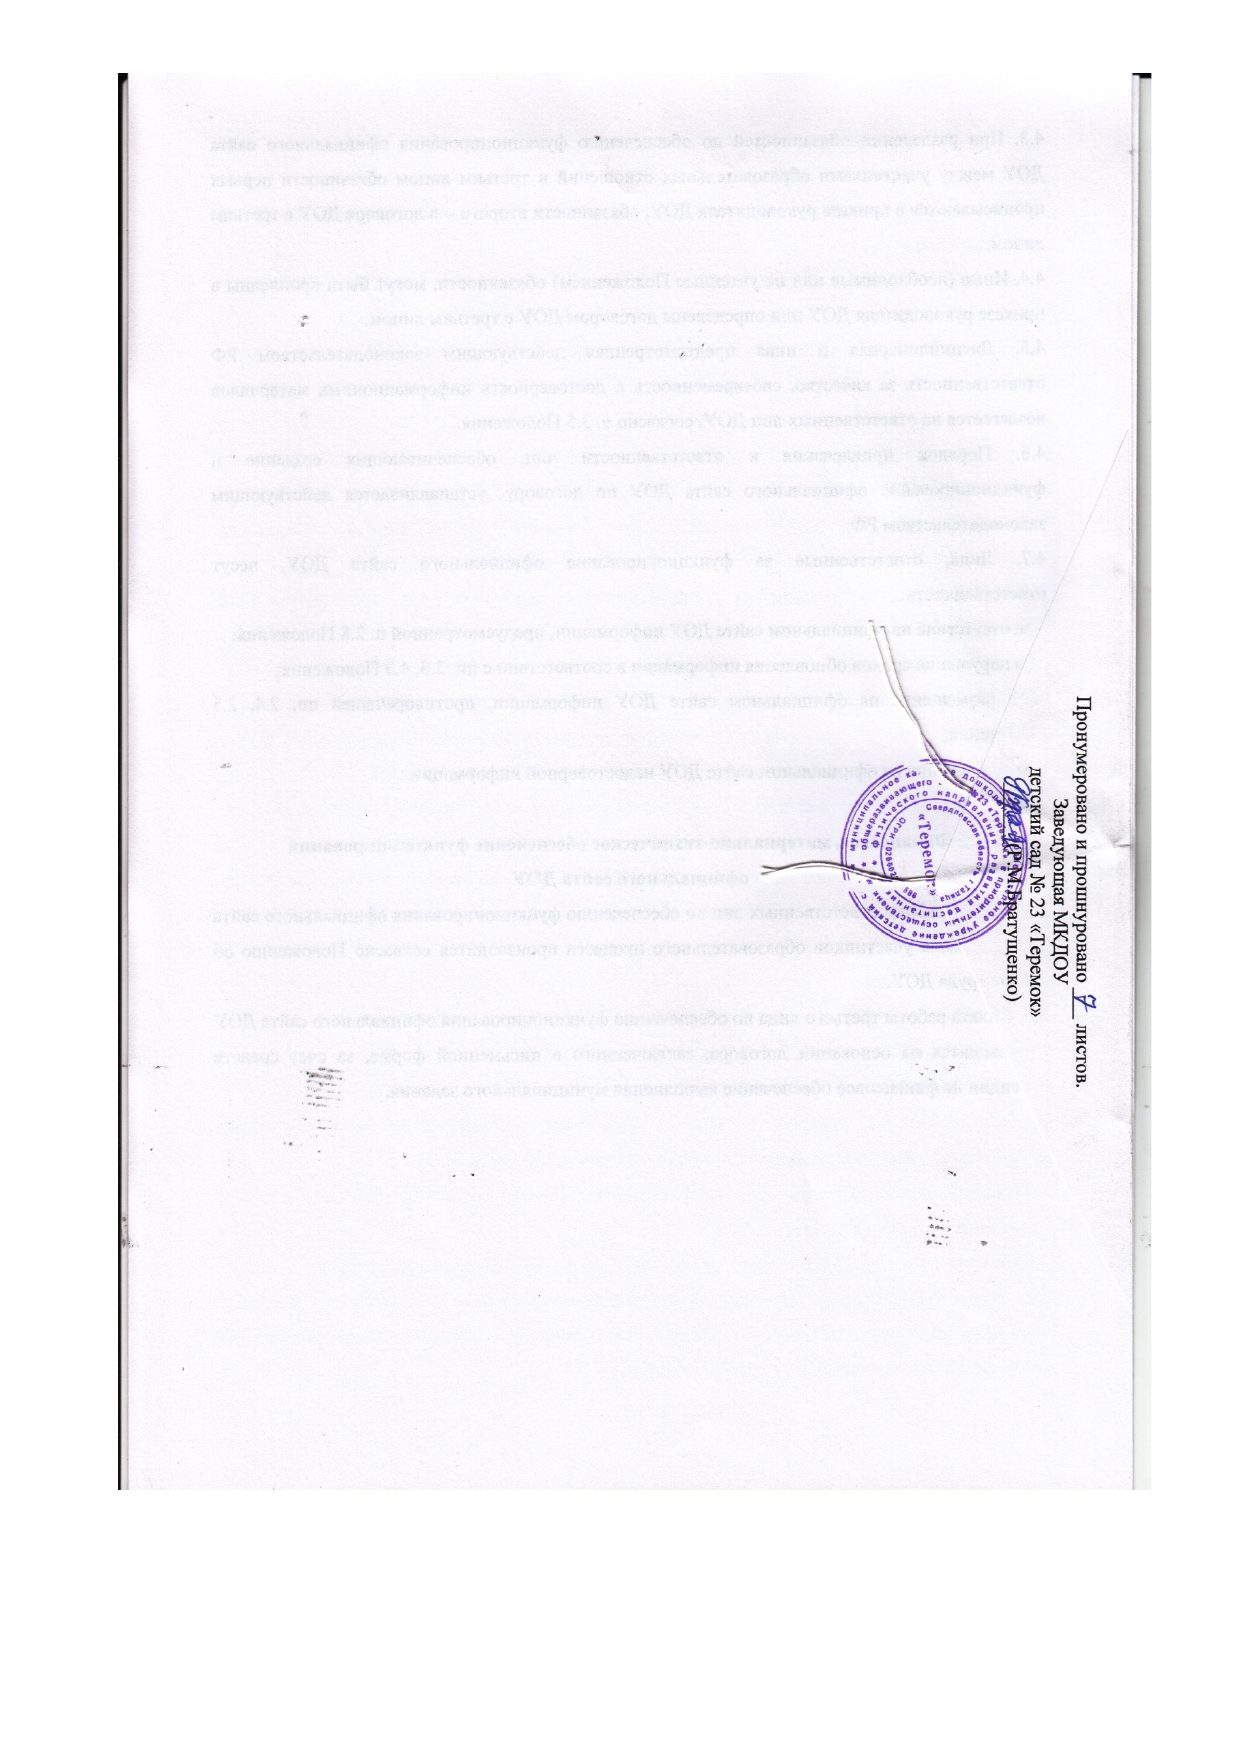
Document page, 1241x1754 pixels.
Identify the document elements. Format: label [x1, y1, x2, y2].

picture [118, 73, 1152, 1490]
